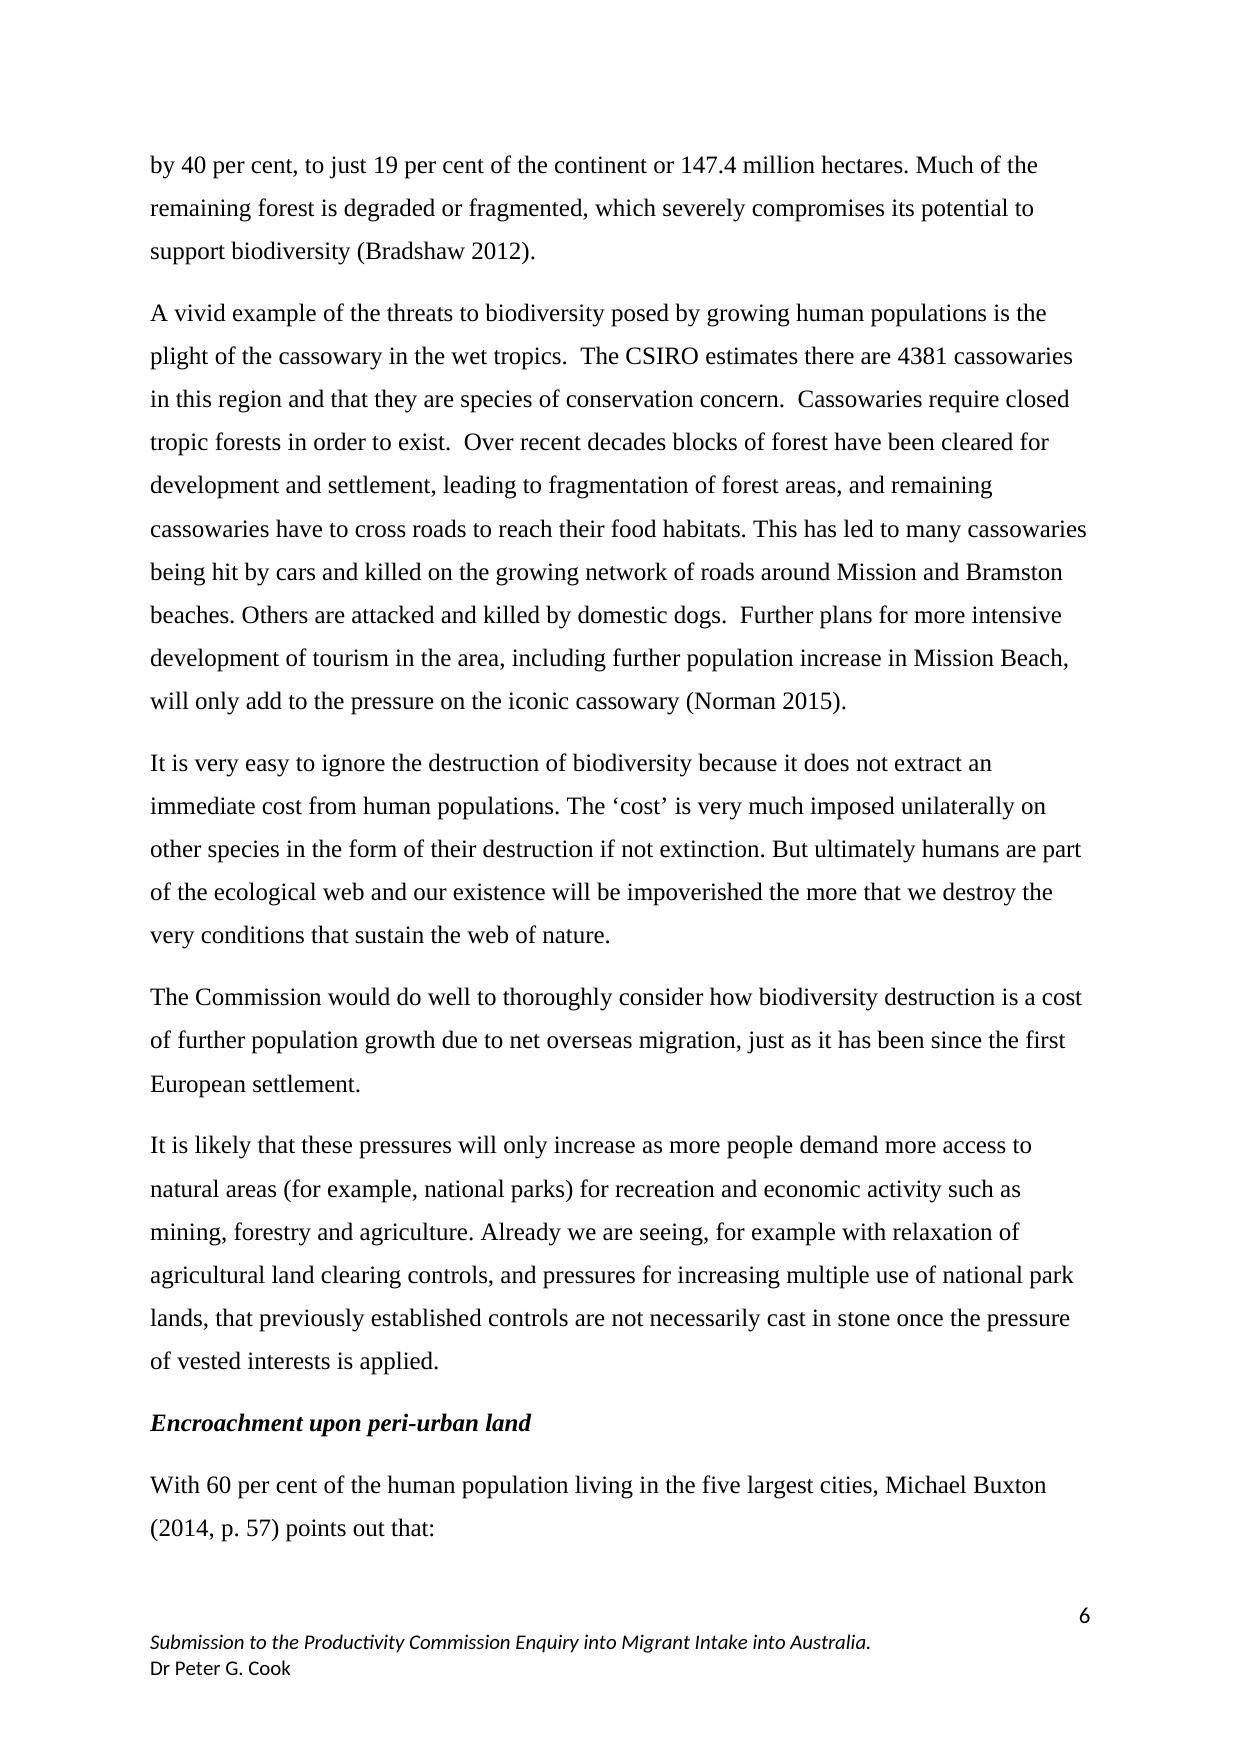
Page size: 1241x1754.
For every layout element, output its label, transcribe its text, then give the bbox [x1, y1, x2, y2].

text A vivid example of the threats to biodiversity posed by growing human populations is the plight of the cassowary in the wet tropics. The CSIRO estimates there are 4381 cassowaries in this region and that they are species of conservation concern. Cassowaries require closed tropic forests in order to exist. Over recent decades blocks of forest have been cleared for development and settlement, leading to fragmentation of forest areas, and remaining cassowaries have to cross roads to reach their food habitats. This has led to many cassowaries being hit by cars and killed on the growing network of roads around Mission and Bramston beaches. Others are attacked and killed by domestic dogs. Further plans for more intensive development of tourism in the area, including further population increase in Mission Beach, will only add to the pressure on the iconic cassowary (Norman 2015). [150, 298, 1090, 715]
text It is very easy to ignore the destruction of biodiversity because it does not extract an immediate cost from human populations. The ‘cost’ is very much imposed unilaterally on other species in the form of their destruction if not extinction. But ultimately humans are part of the ecological web and our existence will be impoverished the more that we destroy the very conditions that sustain the web of nature. [150, 748, 1090, 949]
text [150, 150, 1090, 265]
text Encroachment upon peri-urban land [150, 1408, 1090, 1437]
text It is likely that these pressures will only increase as more people demand more access to natural areas (for example, national parks) for recreation and economic activity such as mining, forestry and agriculture. Already we are seeing, for example with relaxation of agricultural land clearing controls, and pressures for increasing multiple use of national park lands, that previously established controls are not necessarily cast in stone once the pressure of vested interests is applied. [150, 1131, 1090, 1375]
text With 60 per cent of the human population living in the five largest cities, Michael Buxton (2014, p. 57) points out that: [150, 1470, 1090, 1542]
text The Commission would do well to thoroughly consider how biodiversity destruction is a cost of further population growth due to net overseas migration, just as it has been since the first European settlement. [150, 982, 1090, 1097]
